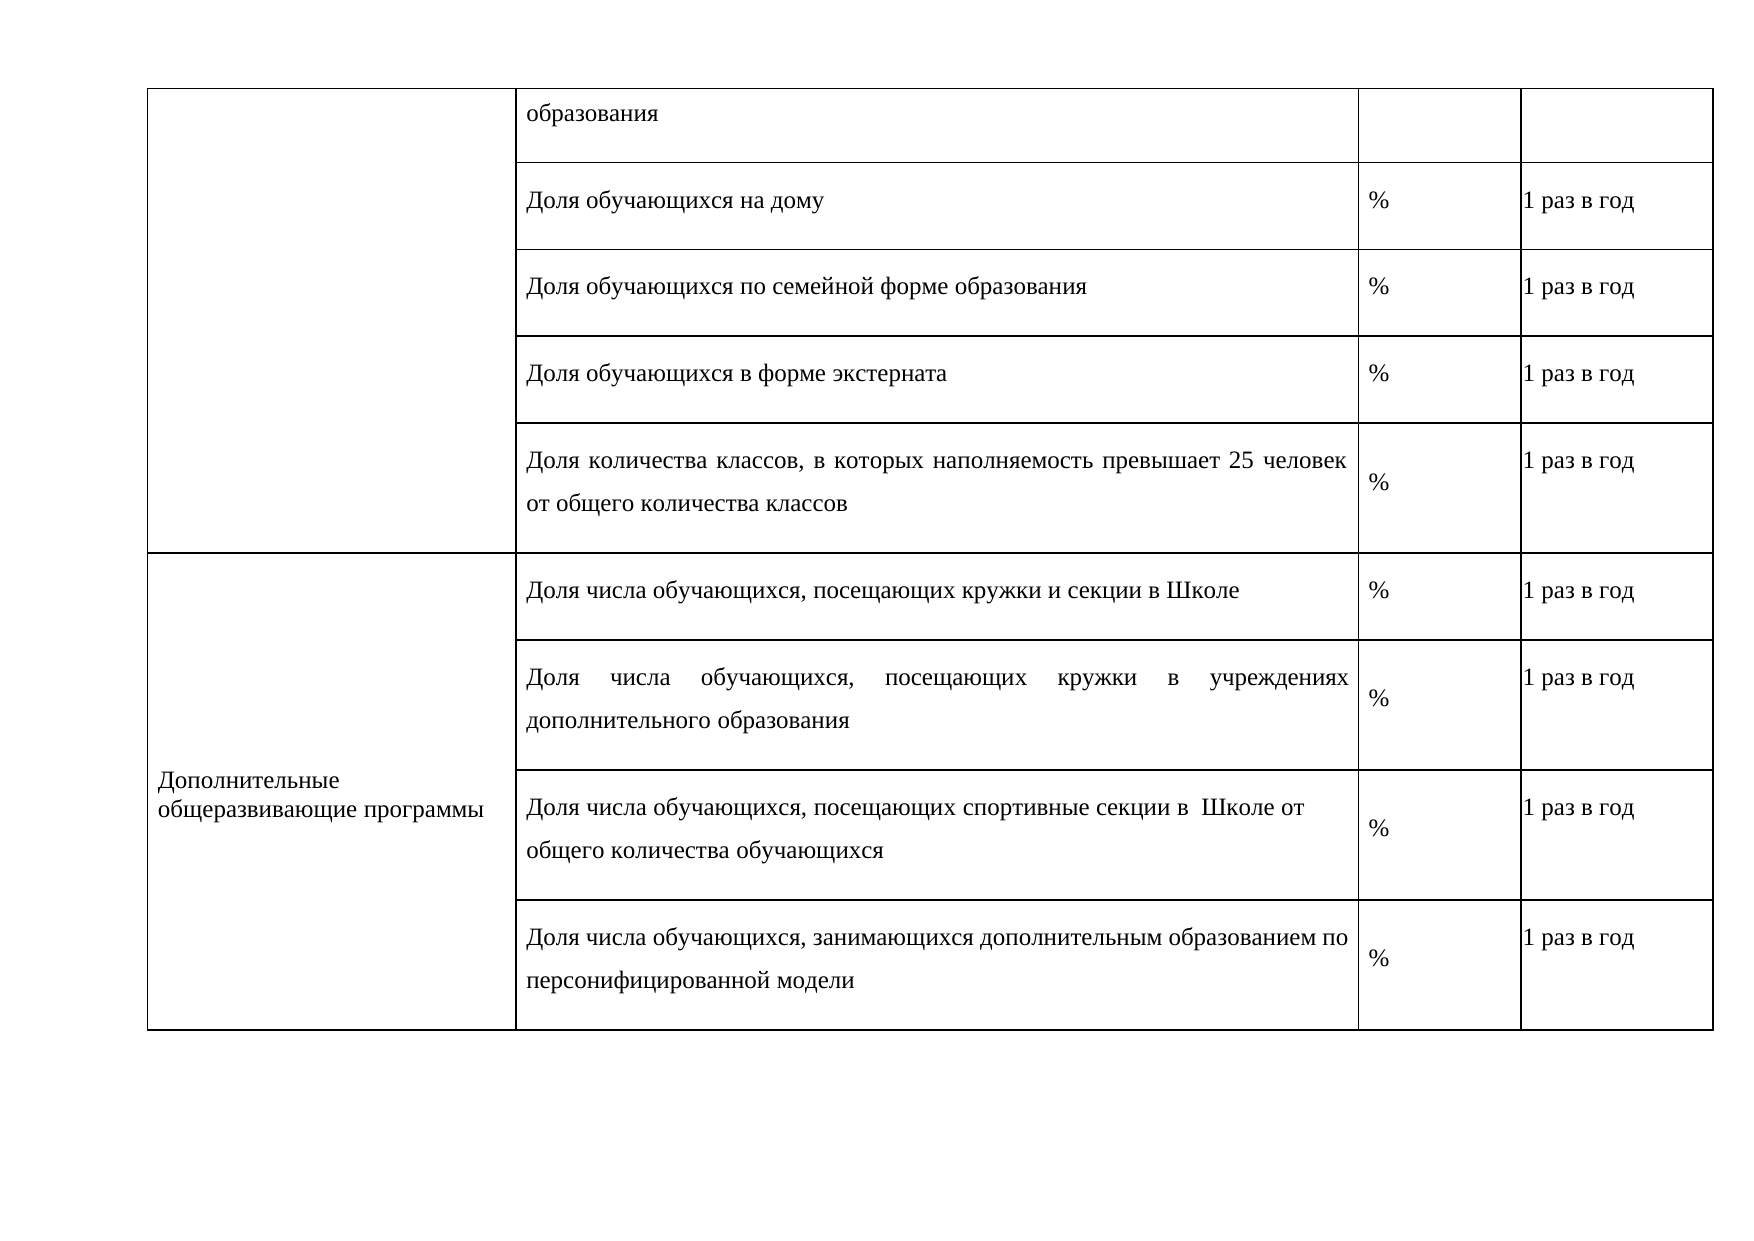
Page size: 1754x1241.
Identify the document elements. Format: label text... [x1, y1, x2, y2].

table_cell % [1359, 901, 1520, 1029]
table_cell Доля числа обучающихся, занимающихся дополнительным образованием по персонифицированной модели [517, 901, 1358, 1029]
table_cell % [1359, 424, 1520, 552]
table_cell Доля числа обучающихся, посещающих кружки и секции в Школе [517, 554, 1358, 639]
table_cell Доля обучающихся в форме экстерната [517, 337, 1358, 422]
table_cell 1 раз в год [1522, 771, 1712, 899]
table_cell 1 раз в год [1522, 554, 1712, 639]
table_header [1522, 89, 1712, 162]
table_cell % [1359, 771, 1520, 899]
table_cell 1 раз в год [1522, 901, 1712, 1029]
table_cell 1 раз в год [1522, 641, 1712, 769]
table_cell % [1359, 163, 1520, 249]
table_header образования [517, 89, 1358, 162]
table_cell % [1359, 641, 1520, 769]
table_cell Доля количества классов, в которых наполняемость превышает 25 человек от общего количества классов [517, 424, 1358, 552]
table_cell 1 раз в год [1522, 163, 1712, 249]
table_cell Доля обучающихся по семейной форме образования [517, 250, 1358, 335]
table_cell % [1359, 250, 1520, 335]
table_cell 1 раз в год [1522, 337, 1712, 422]
table_cell % [1359, 554, 1520, 639]
table_cell Дополнительные общеразвивающие программы [148, 554, 515, 1029]
table_cell Доля обучающихся на дому [517, 163, 1358, 249]
table_cell Доля числа обучающихся, посещающих кружки в учреждениях дополнительного образования [517, 641, 1358, 769]
table_cell 1 раз в год [1522, 250, 1712, 335]
table_cell % [1359, 337, 1520, 422]
table_header [148, 89, 515, 552]
table_cell Доля числа обучающихся, посещающих спортивные секции в Школе от общего количества обучающихся [517, 771, 1358, 899]
table_cell 1 раз в год [1522, 424, 1712, 552]
table_header [1359, 89, 1520, 162]
